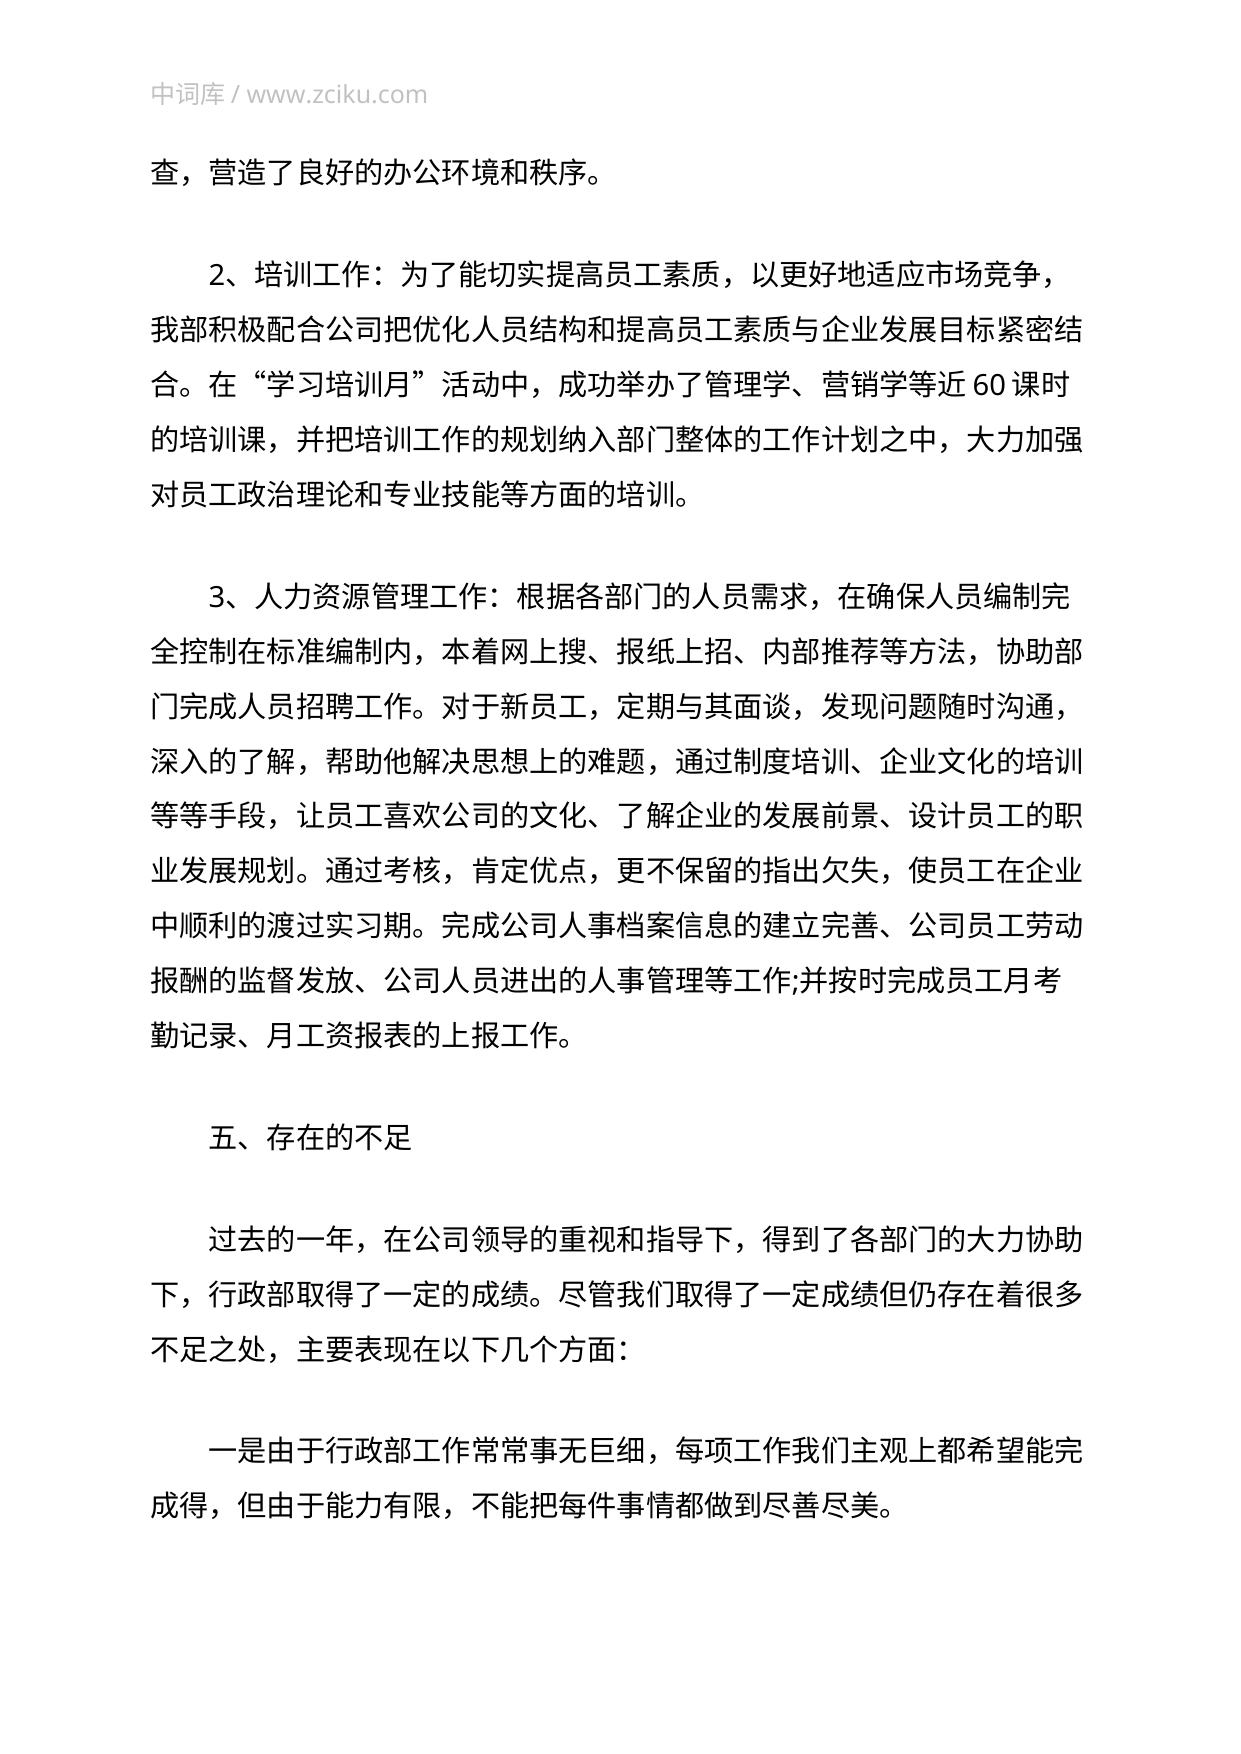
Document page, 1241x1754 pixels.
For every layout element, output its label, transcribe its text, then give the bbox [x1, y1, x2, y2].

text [150, 150, 1090, 192]
text 一是由于行政部工作常常事无巨细，每项工作我们主观上都希望能完成得，但由于能力有限，不能把每件事情都做到尽善尽美。 [150, 1428, 1090, 1525]
text 过去的一年，在公司领导的重视和指导下，得到了各部门的大力协助下，行政部取得了一定的成绩。尽管我们取得了一定成绩但仍存在着很多不足之处，主要表现在以下几个方面： [150, 1216, 1090, 1368]
text 五、存在的不足 [150, 1114, 1090, 1157]
text 2、培训工作：为了能切实提高员工素质，以更好地适应市场竞争，我部积极配合公司把优化人员结构和提高员工素质与企业发展目标紧密结合。在“学习培训月”活动中，成功举办了管理学、营销学等近60课时的培训课，并把培训工作的规划纳入部门整体的工作计划之中，大力加强对员工政治理论和专业技能等方面的培训。 [150, 252, 1090, 514]
text 3、人力资源管理工作：根据各部门的人员需求，在确保人员编制完全控制在标准编制内，本着网上搜、报纸上招、内部推荐等方法，协助部门完成人员招聘工作。对于新员工，定期与其面谈，发现问题随时沟通，深入的了解，帮助他解决思想上的难题，通过制度培训、企业文化的培训等等手段，让员工喜欢公司的文化、了解企业的发展前景、设计员工的职业发展规划。通过考核，肯定优点，更不保留的指出欠失，使员工在企业中顺利的渡过实习期。完成公司人事档案信息的建立完善、公司员工劳动报酬的监督发放、公司人员进出的人事管理等工作;并按时完成员工月考勤记录、月工资报表的上报工作。 [150, 573, 1090, 1055]
